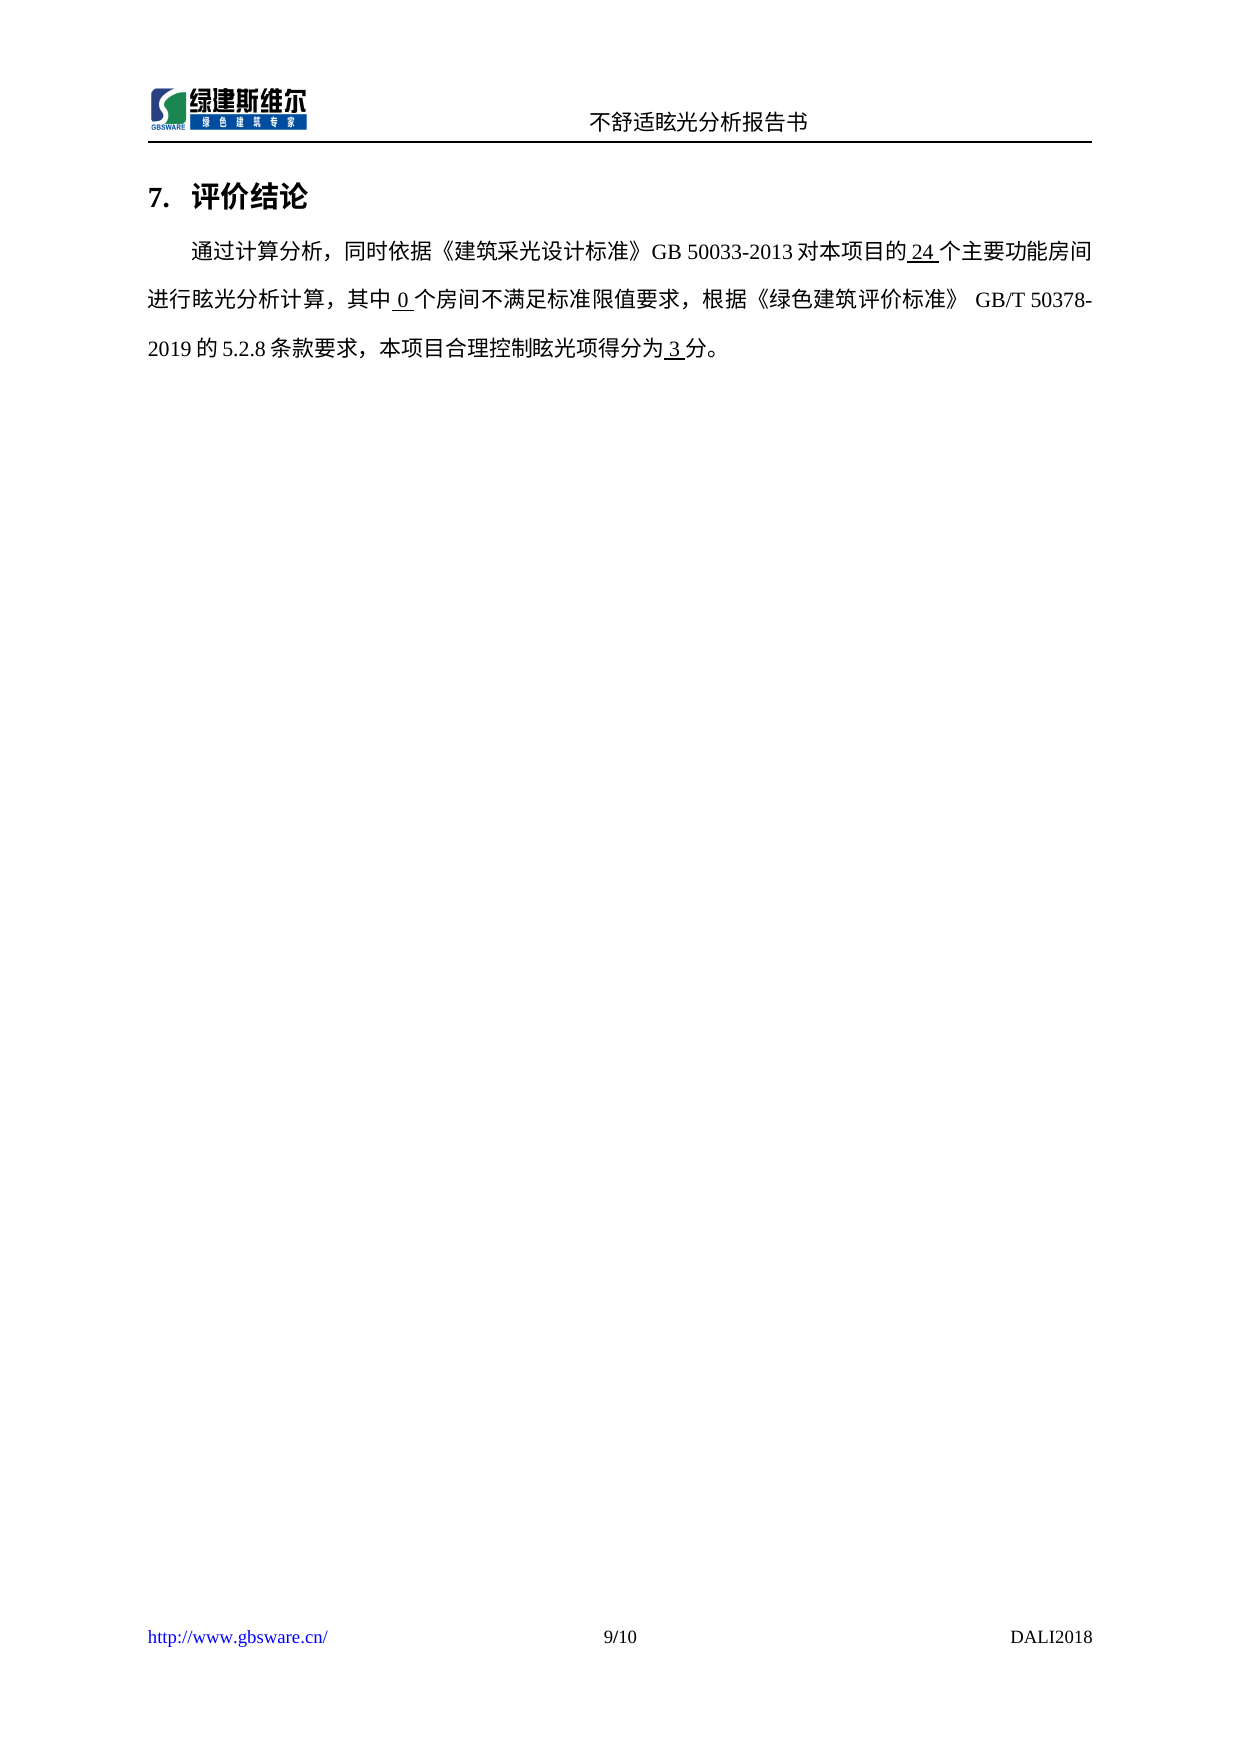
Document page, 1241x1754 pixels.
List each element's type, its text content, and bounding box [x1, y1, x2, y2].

text 通过计算分析，同时依据《建筑采光设计标准》GB 50033-2013对本项目的 24 个主要功能房间进行眩光分析计算，其中 0 个房间不满足标准限值要求，根据《绿色建筑评价标准》 GB/T 50378-2019的5.2.8条款要求，本项目合理控制眩光项得分为 3 分。 [148, 233, 1092, 363]
picture [147, 88, 308, 131]
subtitle 评价结论 [148, 162, 1092, 227]
